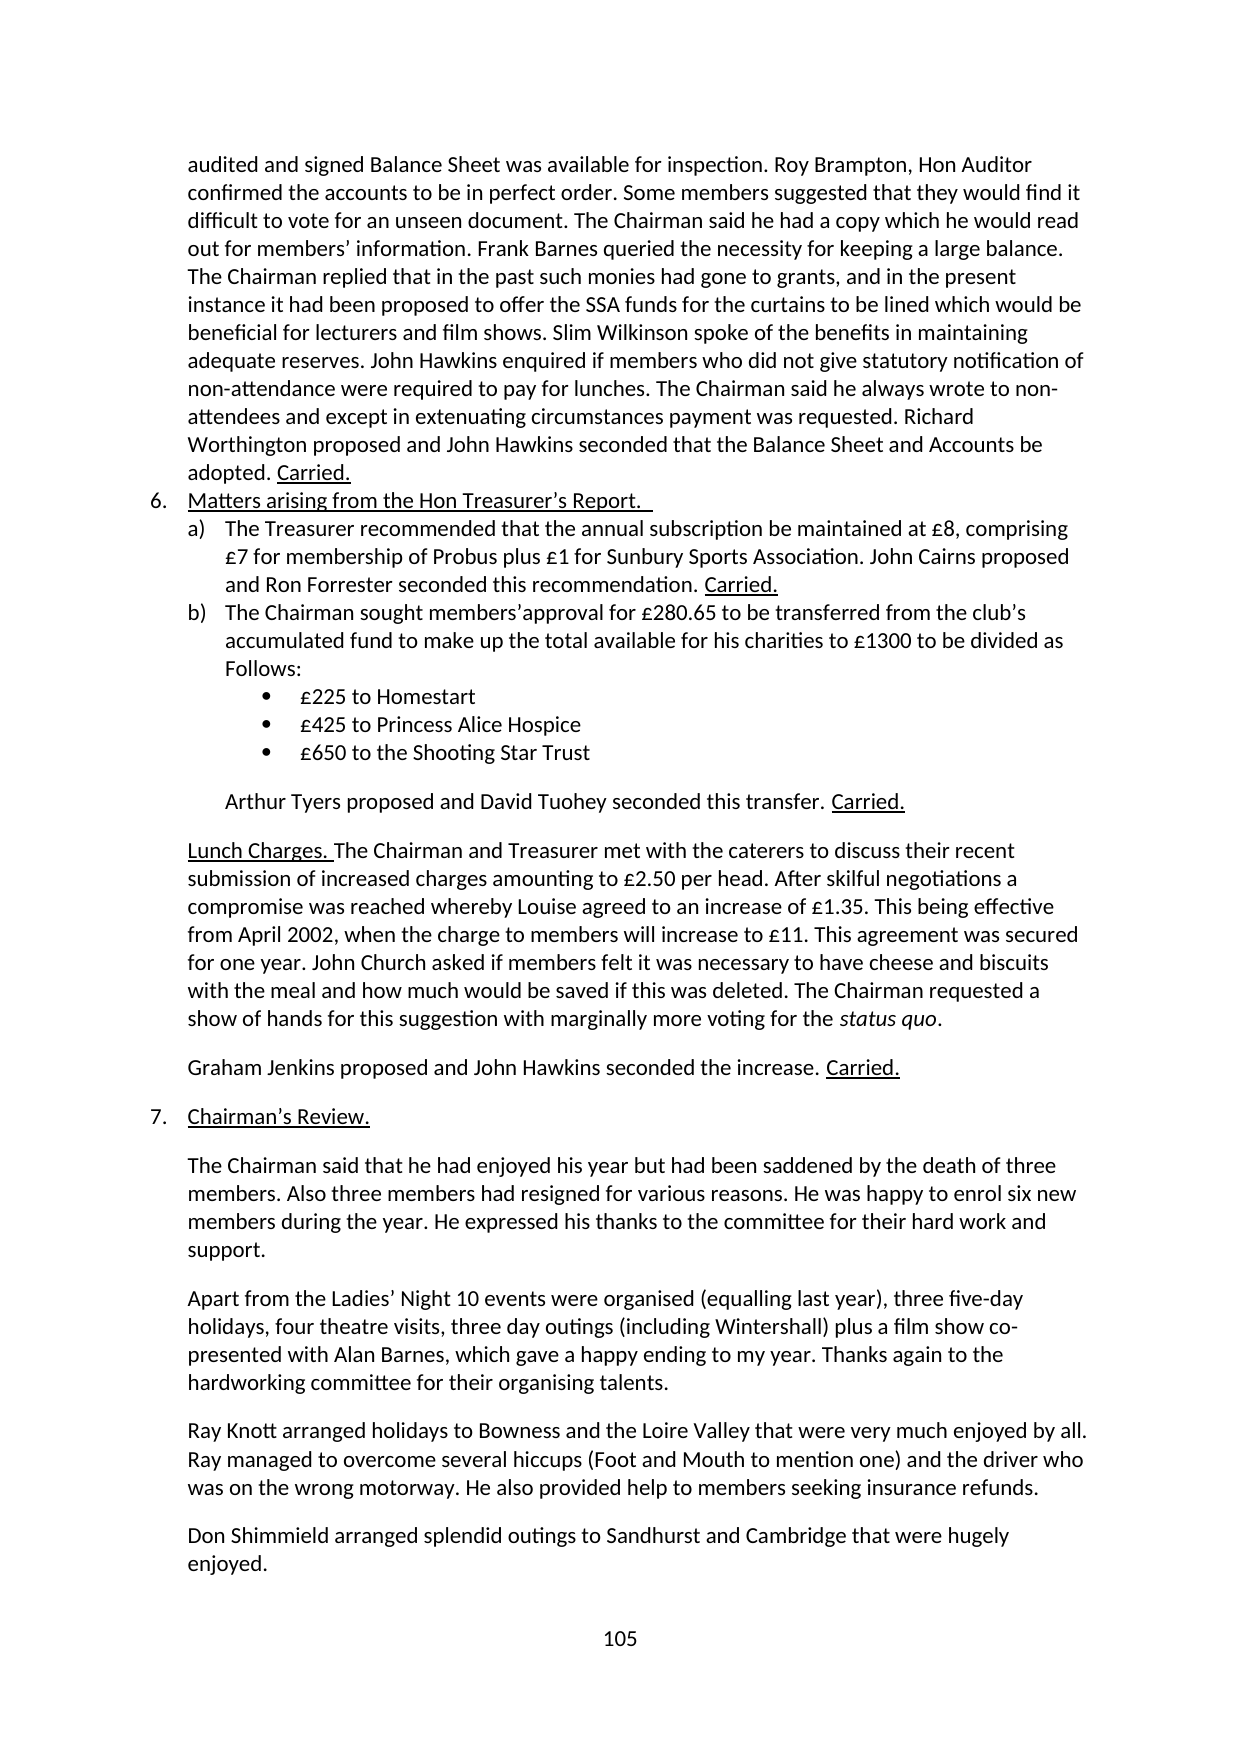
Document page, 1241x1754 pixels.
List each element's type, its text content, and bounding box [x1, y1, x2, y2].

text Apart from the Ladies’ Night 10 events were organised (equalling last year), three five-day holidays, four theatre visits, three day outings (including Wintershall) plus a film show co-presented with Alan Barnes, which gave a happy ending to my year. Thanks again to the hardworking committee for their organising talents. [187, 1284, 1090, 1396]
list Chairman’s Review. [150, 1102, 1090, 1130]
list £425 to Princess Alice Hospice [262, 710, 1090, 738]
text Lunch Charges. The Chairman and Treasurer met with the caterers to discuss their recent submission of increased charges amounting to £2.50 per head. After skilful negotiations a compromise was reached whereby Louise agreed to an increase of £1.35. This being effective from April 2002, when the charge to members will increase to £11. This agreement was secured for one year. John Church asked if members felt it was necessary to have cheese and biscuits with the meal and how much would be saved if this was deleted. The Chairman requested a show of hands for this suggestion with marginally more voting for the status quo. [187, 836, 1090, 1032]
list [150, 150, 1090, 486]
list The Treasurer recommended that the annual subscription be maintained at £8, comprising £7 for membership of Probus plus £1 for Sunbury Sports Association. John Cairns proposed and Ron Forrester seconded this recommendation. Carried. [187, 514, 1090, 598]
text The Chairman said that he had enjoyed his year but had been saddened by the death of three members. Also three members had resigned for various reasons. He was happy to enrol six new members during the year. He expressed his thanks to the committee for their hard work and support. [187, 1151, 1090, 1263]
list £650 to the Shooting Star Trust [262, 738, 1090, 766]
list Matters arising from the Hon Treasurer’s Report. [150, 486, 1090, 514]
text Arthur Tyers proposed and David Tuohey seconded this transfer. Carried. [225, 787, 1090, 815]
text Graham Jenkins proposed and John Hawkins seconded the increase. Carried. [150, 1053, 1090, 1081]
text Ray Knott arranged holidays to Bowness and the Loire Valley that were very much enjoyed by all. Ray managed to overcome several hiccups (Foot and Mouth to mention one) and the driver who was on the wrong motorway. He also provided help to members seeking insurance refunds. [187, 1417, 1090, 1501]
list £225 to Homestart [262, 682, 1090, 710]
list The Chairman sought members’approval for £280.65 to be transferred from the club’s accumulated fund to make up the total available for his charities to £1300 to be divided as Follows: [187, 598, 1090, 682]
text Don Shimmield arranged splendid outings to Sandhurst and Cambridge that were hugely enjoyed. [187, 1522, 1090, 1578]
